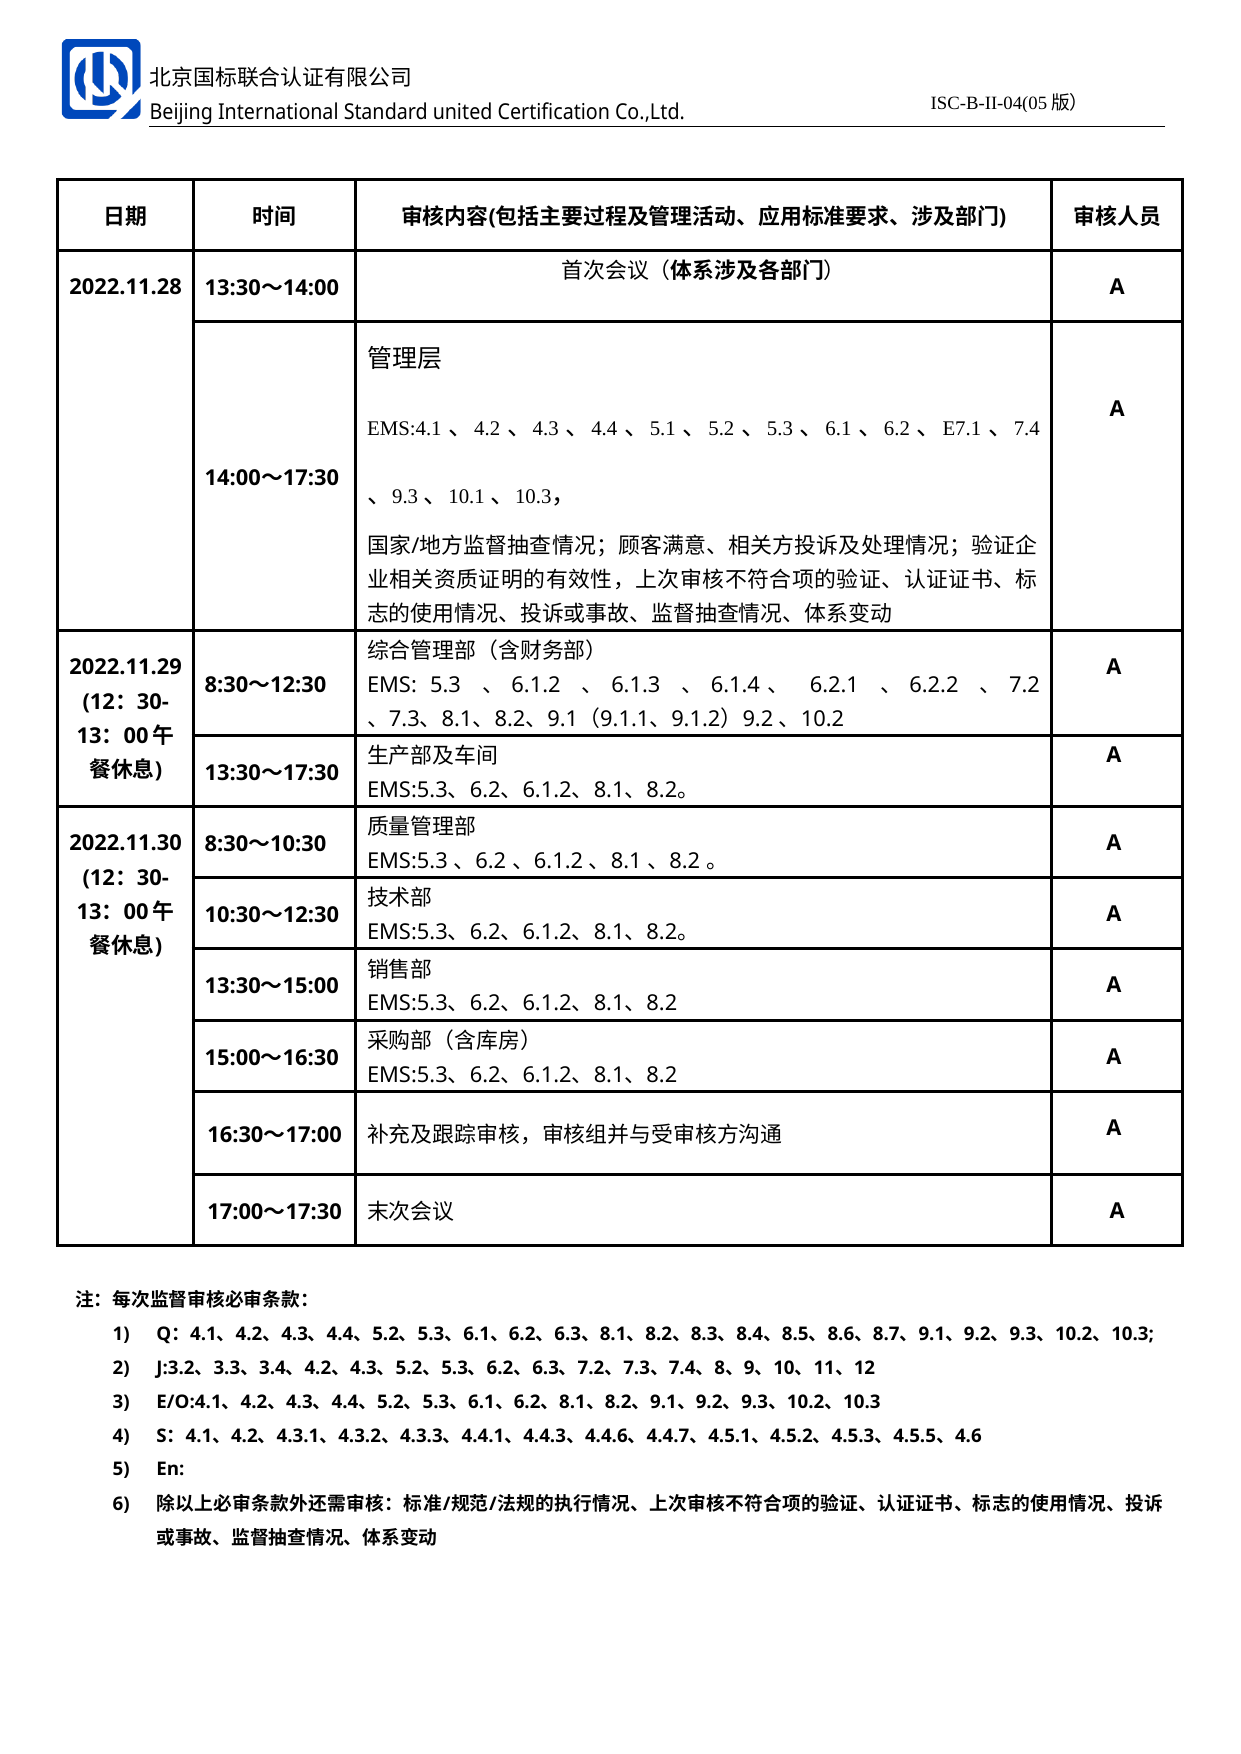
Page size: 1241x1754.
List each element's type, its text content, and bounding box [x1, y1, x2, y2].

picture [61, 39, 141, 119]
table_header 审核人员 [1053, 181, 1181, 249]
table_cell 质量管理部 EMS:5.3 、6.2 、6.1.2 、8.1 、8.2 。 [357, 808, 1050, 876]
list E/O:4.1、4.2、4.3、4.4、5.2、5.3、6.1、6.2、8.1、8.2、9.1、9.2、9.3、10.2、10.3 [112, 1383, 1165, 1417]
list J:3.2、3.3、3.4、4.2、4.3、5.2、5.3、6.2、6.3、7.2、7.3、7.4、8、9、10、11、12 [112, 1349, 1165, 1383]
table_cell A [1053, 1022, 1181, 1090]
table_cell A [1053, 1176, 1181, 1244]
table_cell 8:30～10:30 [195, 808, 354, 876]
table_header 日期 [59, 181, 192, 249]
table_cell 综合管理部（含财务部） EMS: 5.3 、6.1.2 、6.1.3 、6.1.4、 6.2.1 、6.2.2 、7.2 、7.3、8.1、8.2、9.1（9.1.1、9.1.2）9.2 、10.2 [357, 632, 1050, 734]
table_cell 销售部 EMS:5.3、6.2、6.1.2、8.1、8.2 [357, 950, 1050, 1019]
table_cell 10:30～12:30 [195, 879, 354, 947]
table_cell 管理层 EMS:4.1 、4.2 、4.3 、4.4 、5.1 、5.2 、5.3 、6.1 、6.2 、E7.1 、7.4 、9.3 、10.1 、10.3， 国家/地方监督抽查情况；顾客满意、相关方投诉及处理情况；验证企业相关资质证明的有效性，上次审核不符合项的验证、认证证书、标志的使用情况、投诉或事故、监督抽查情况、体系变动 [357, 323, 1050, 629]
table_cell 2022.11.30(12：30-13：00午餐休息) [59, 808, 192, 1244]
table_cell 2022.11.28 [59, 252, 192, 629]
table_cell 2022.11.29(12：30-13：00午餐休息) [59, 632, 192, 805]
table_cell 15:00～16:30 [195, 1022, 354, 1090]
table_cell 末次会议 [357, 1176, 1050, 1244]
table_cell A [1053, 632, 1181, 734]
list En: [112, 1451, 1165, 1485]
table_cell 生产部及车间 EMS:5.3、6.2、6.1.2、8.1、8.2。 [357, 737, 1050, 805]
list Q：4.1、4.2、4.3、4.4、5.2、5.3、6.1、6.2、6.3、8.1、8.2、8.3、8.4、8.5、8.6、8.7、9.1、9.2、9.3、10.2、10.3; [112, 1315, 1165, 1349]
table_cell A [1053, 808, 1181, 876]
table_cell 17:00～17:30 [195, 1176, 354, 1244]
table_cell 13:30～17:30 [195, 737, 354, 805]
table_cell 首次会议（体系涉及各部门） [357, 252, 1050, 320]
table_cell A [1053, 737, 1181, 805]
table_cell 补充及跟踪审核，审核组并与受审核方沟通 [357, 1093, 1050, 1173]
table_cell A [1053, 879, 1181, 947]
table_header 审核内容(包括主要过程及管理活动、应用标准要求、涉及部门) [357, 181, 1050, 249]
list S：4.1、4.2、4.3.1、4.3.2、4.3.3、4.4.1、4.4.3、4.4.6、4.4.7、4.5.1、4.5.2、4.5.3、4.5.5、4.6 [112, 1417, 1165, 1451]
table_cell A [1053, 252, 1181, 320]
table_cell 采购部（含库房） EMS:5.3、6.2、6.1.2、8.1、8.2 [357, 1022, 1050, 1090]
table_cell A [1053, 950, 1181, 1019]
table_cell 16:30～17:00 [195, 1093, 354, 1173]
list 除以上必审条款外还需审核：标准/规范/法规的执行情况、上次审核不符合项的验证、认证证书、标志的使用情况、投诉或事故、监督抽查情况、体系变动 [112, 1485, 1165, 1553]
table_cell 14:00～17:30 [195, 323, 354, 629]
table_cell 8:30～12:30 [195, 632, 354, 734]
table_cell 13:30～14:00 [195, 252, 354, 320]
text 注：每次监督审核必审条款： [75, 1281, 1165, 1315]
table_cell A [1053, 1093, 1181, 1173]
table_header 时间 [195, 181, 354, 249]
table_cell 13:30～15:00 [195, 950, 354, 1019]
table_cell A [1053, 323, 1181, 629]
table_cell 技术部 EMS:5.3、6.2、6.1.2、8.1、8.2。 [357, 879, 1050, 947]
